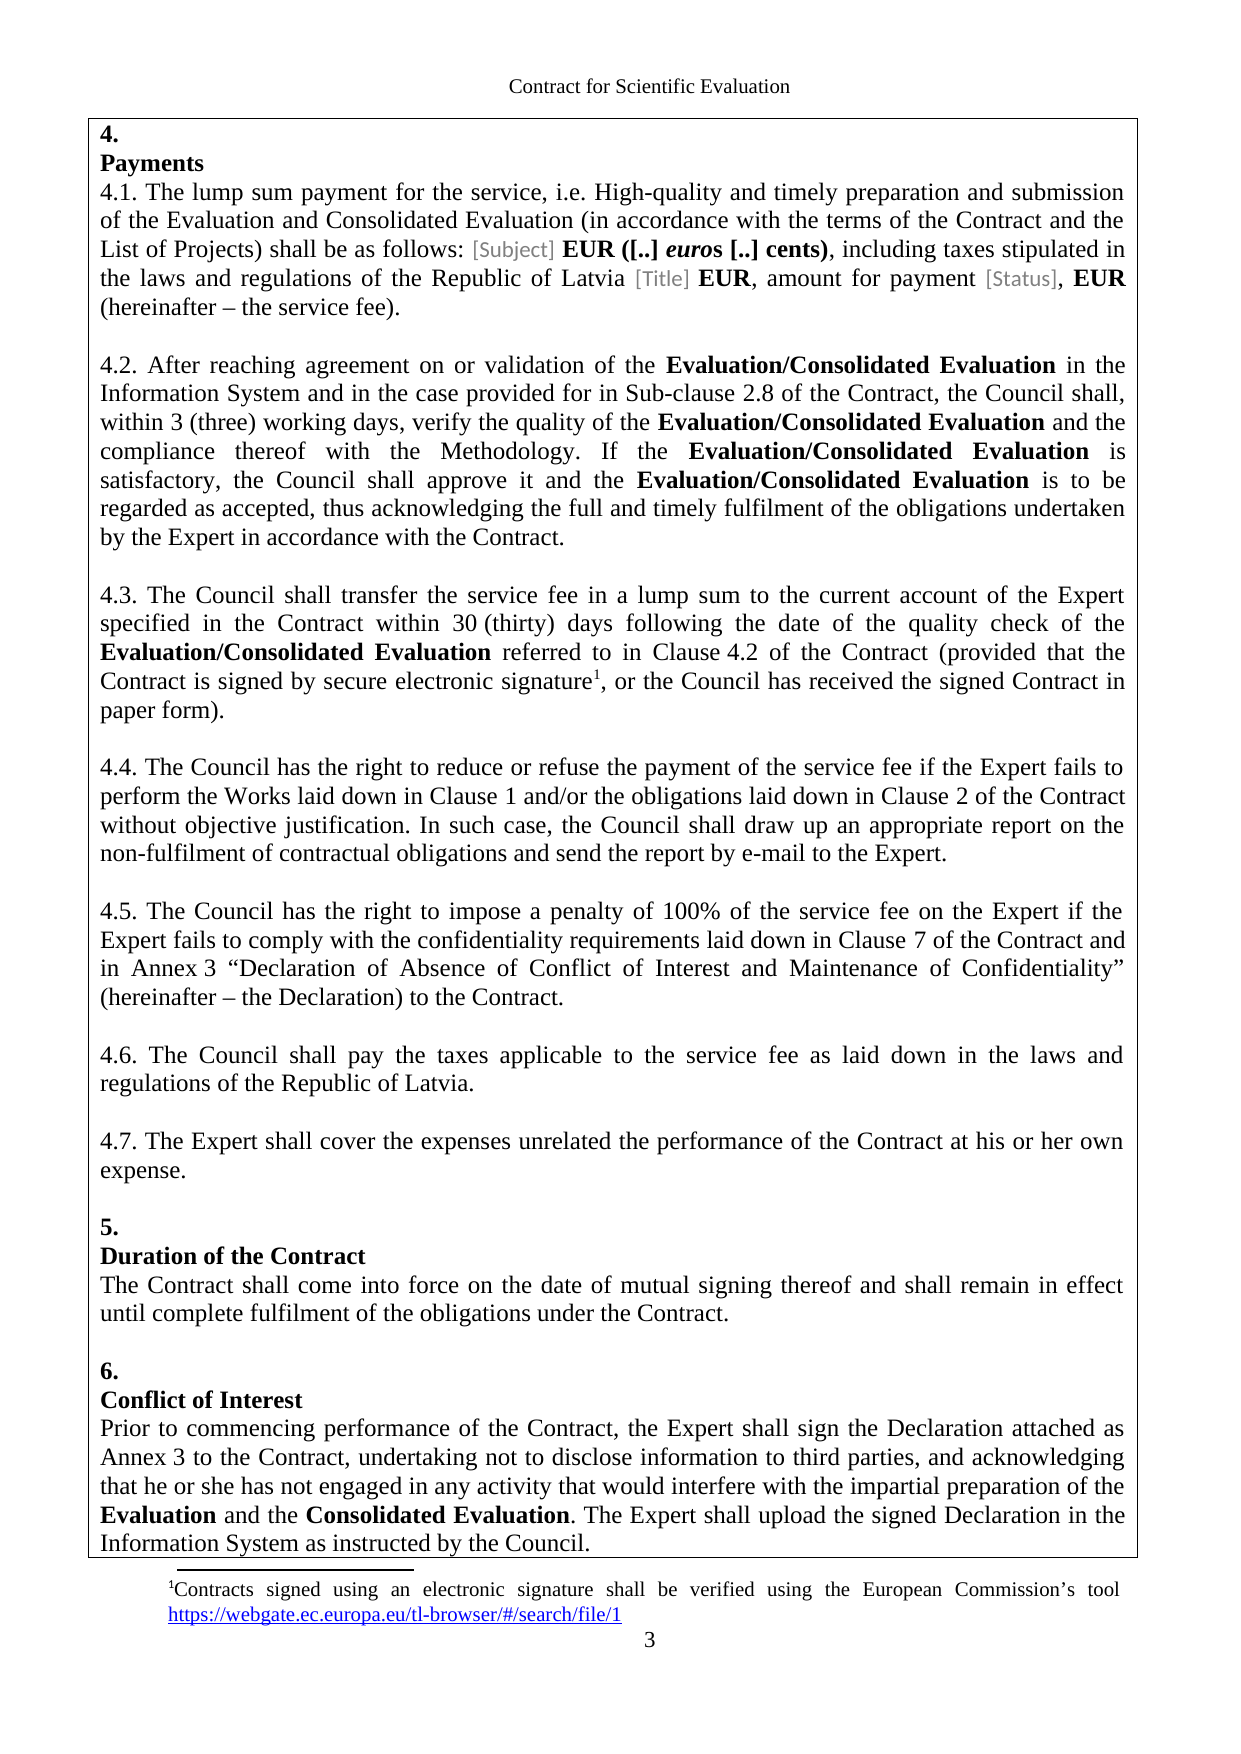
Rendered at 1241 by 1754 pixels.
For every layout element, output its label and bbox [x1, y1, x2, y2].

table_cell [89, 119, 1137, 1557]
